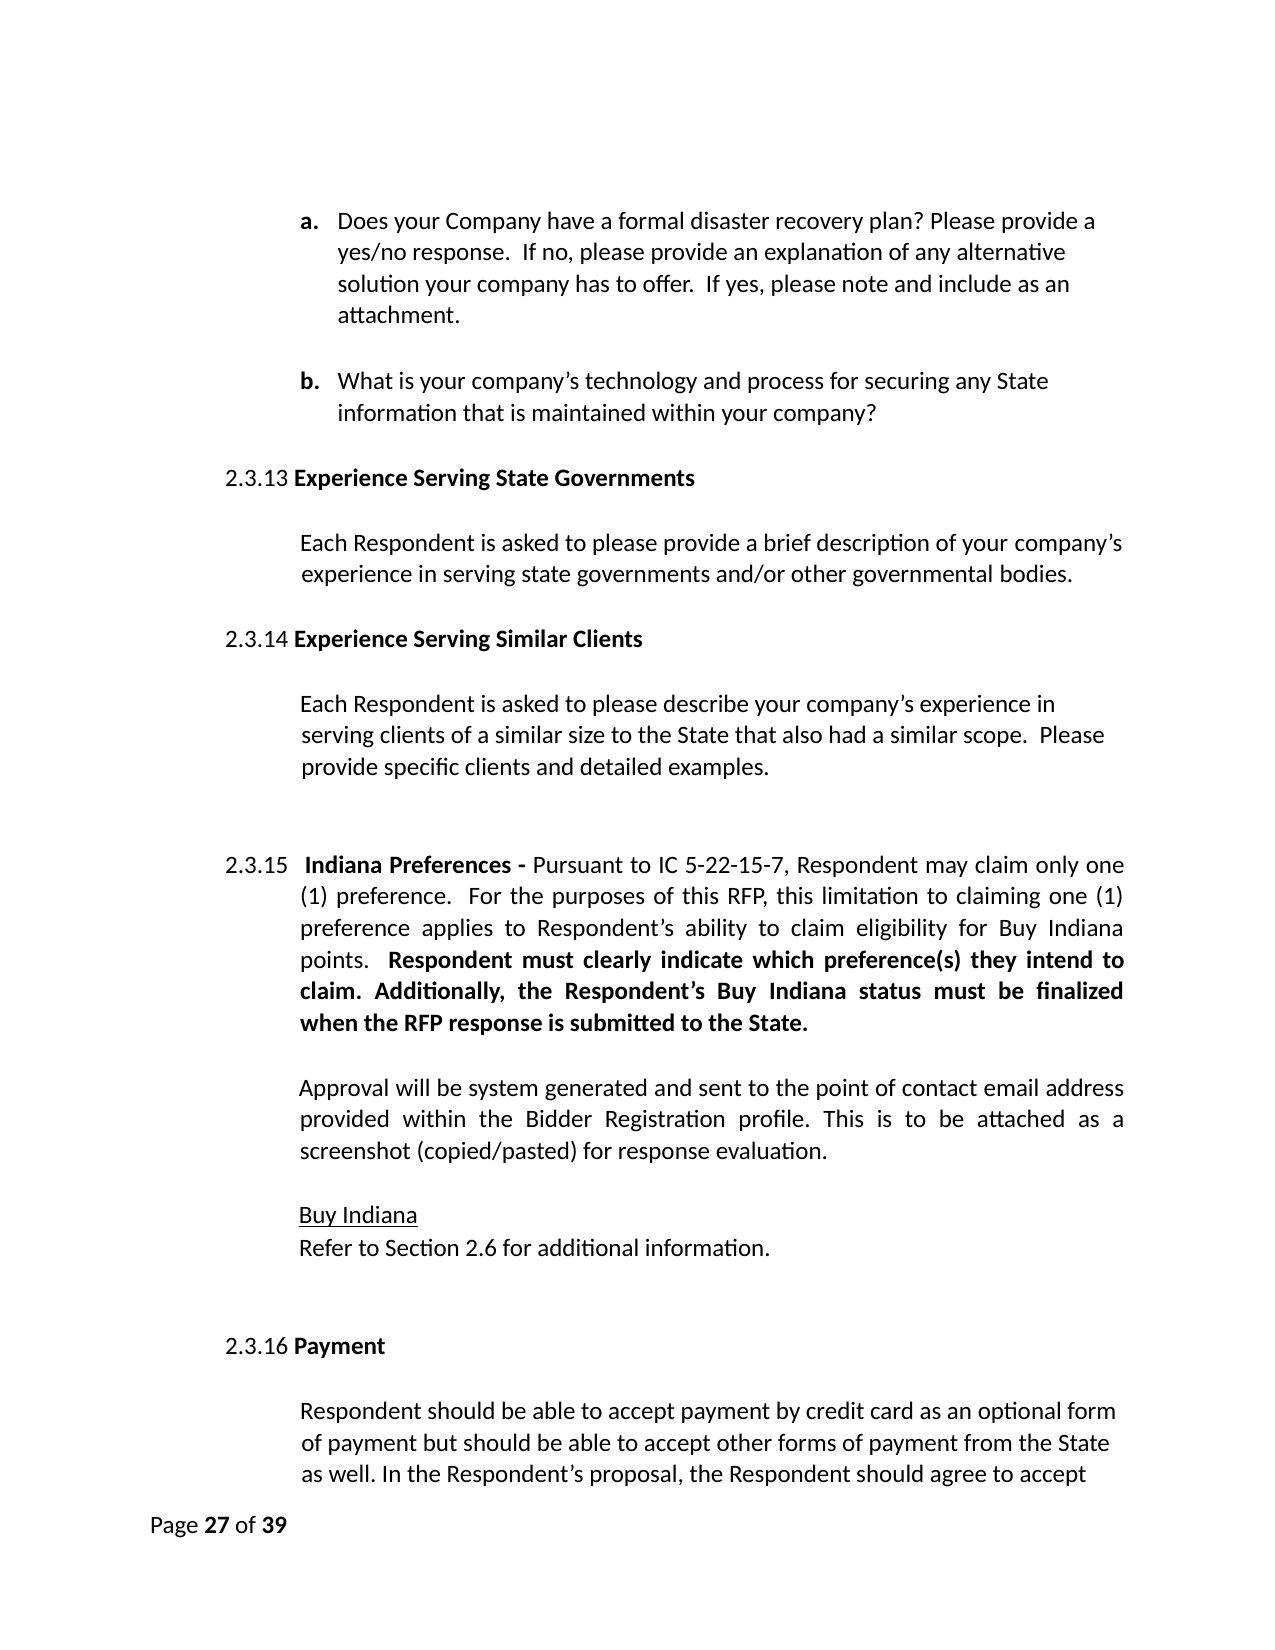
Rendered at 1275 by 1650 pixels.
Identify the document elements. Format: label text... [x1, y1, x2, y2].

subtitle 2.3.14 Experience Serving Similar Clients [225, 623, 1125, 654]
text 2.3.15 Indiana Preferences - Pursuant to IC 5-22-15-7, Respondent may claim only one (1) preference. For the purposes of this RFP, this limitation to claiming one (1) preference applies to Respondent’s ability to claim eligibility for Buy Indiana points. Respondent must clearly indicate which preference(s) they intend to claim. Additionally, the Respondent’s Buy Indiana status must be finalized when the RFP response is submitted to the State. [225, 849, 1125, 1038]
subtitle 2.3.16 Payment [225, 1330, 1125, 1361]
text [300, 1395, 1125, 1488]
text Each Respondent is asked to please provide a brief description of your company’s experience in serving state governments and/or other governmental bodies. [300, 527, 1125, 589]
text Approval will be system generated and sent to the point of contact email address provided within the Bidder Registration profile. This is to be attached as a screenshot (copied/pasted) for response evaluation. [298, 1072, 1125, 1166]
text Each Respondent is asked to please describe your company’s experience in serving clients of a similar size to the State that also had a similar scope. Please provide specific clients and detailed examples. [300, 688, 1125, 782]
text Refer to Section 2.6 for additional information. [150, 1232, 1125, 1263]
subtitle 2.3.13 Experience Serving State Governments [225, 462, 1125, 492]
list What is your company’s technology and process for securing any State information that is maintained within your company? [300, 365, 1125, 427]
subtitle Buy Indiana [298, 1199, 1125, 1230]
list Does your Company have a formal disaster recovery plan? Please provide a yes/no response. If no, please provide an explanation of any alternative solution your company has to offer. If yes, please note and include as an attachment. [300, 205, 1125, 329]
